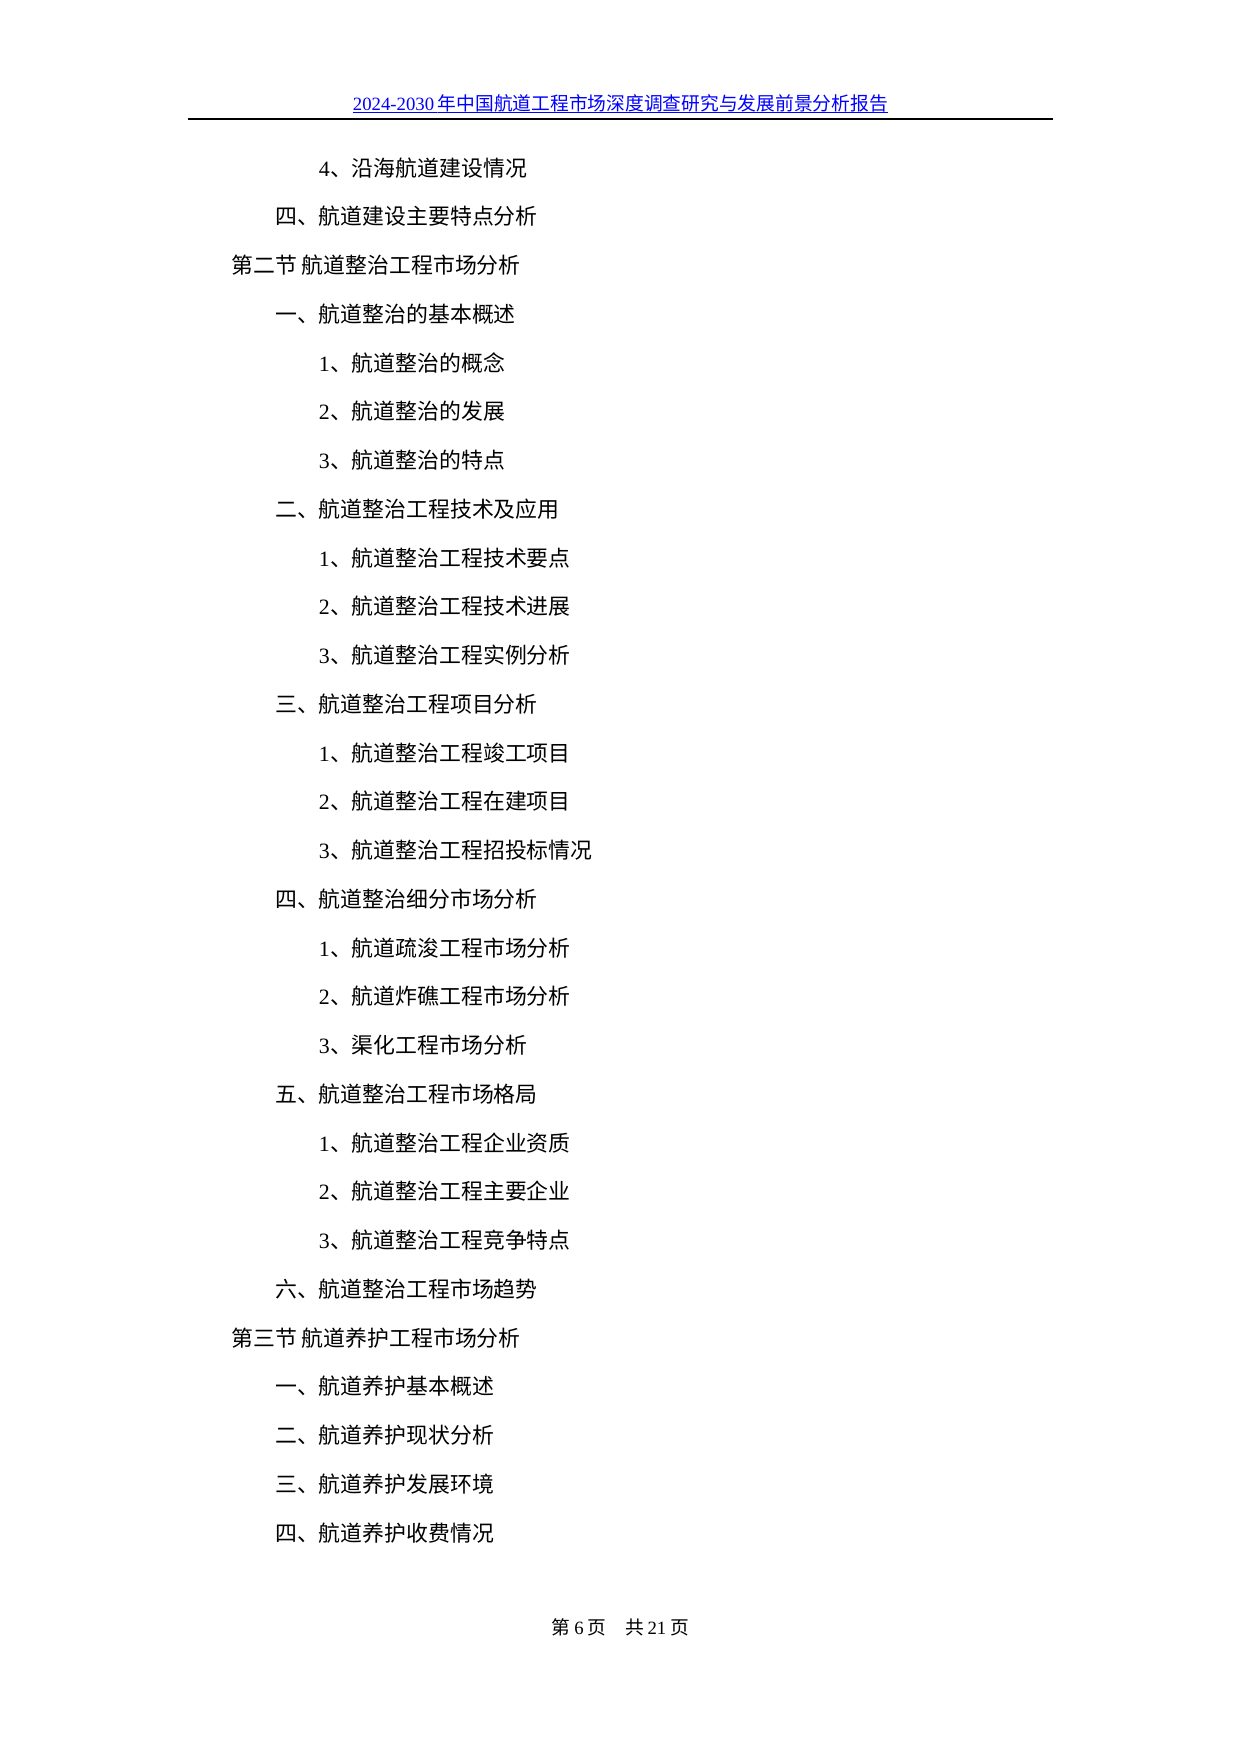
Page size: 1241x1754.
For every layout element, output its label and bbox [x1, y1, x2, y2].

text [187, 150, 1053, 1548]
